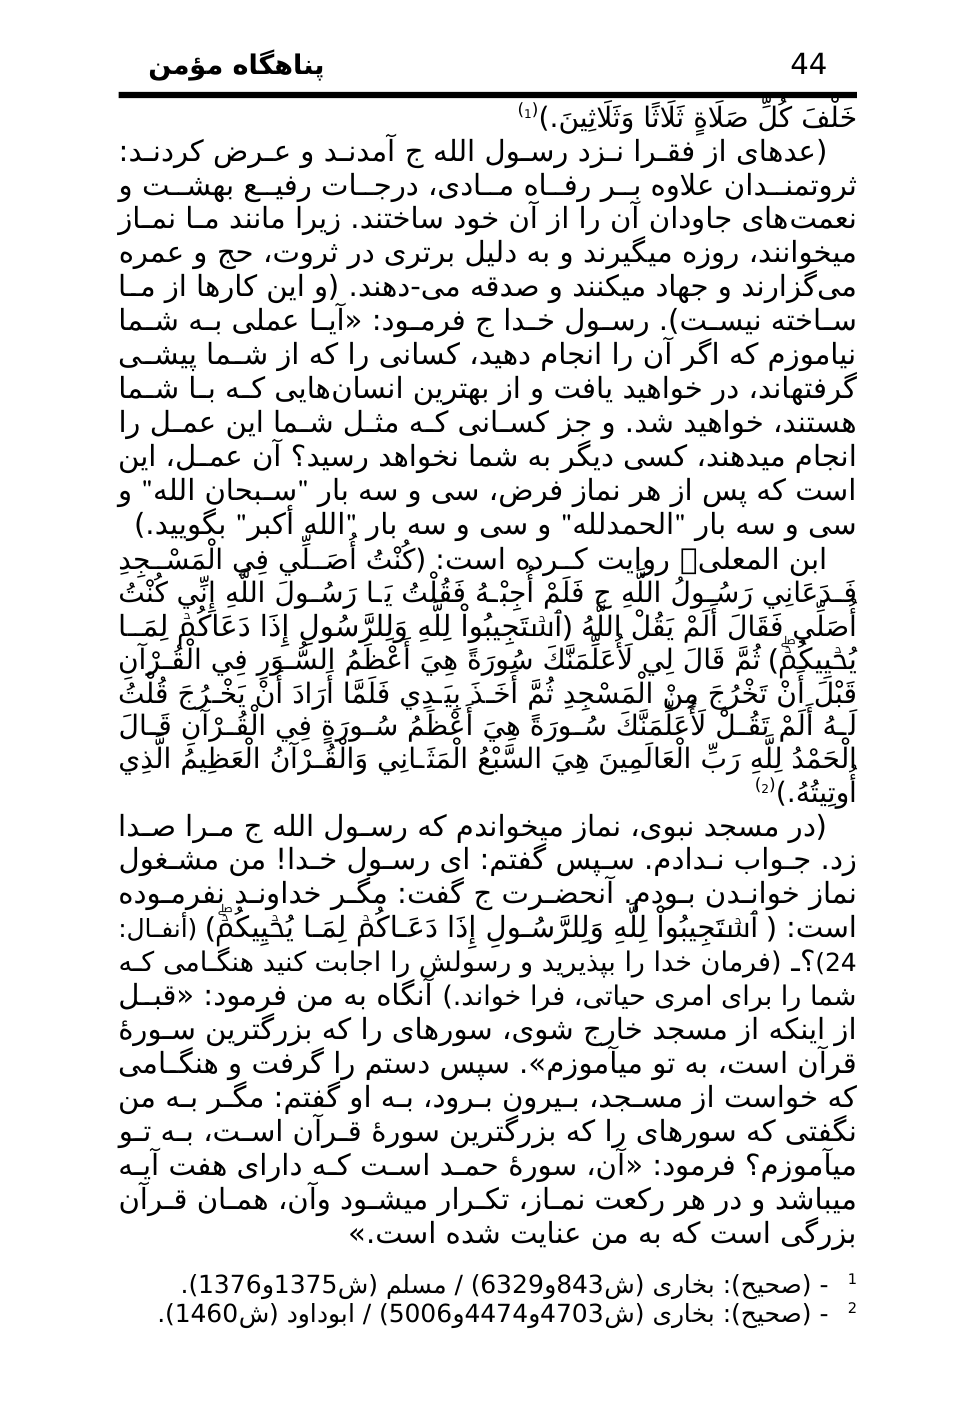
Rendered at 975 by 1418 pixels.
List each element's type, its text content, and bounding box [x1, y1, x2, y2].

text (عدهای از فقرا نزد رسول الله ج آمدند و عرض کردند: ثروتمندان علاوه بر رفاه مادی، درجات رفیع بهشت و نعمت‌های جاودان آن را از آن خود ساختند. زیرا مانند ما نماز میخوانند، روزه میگیرند و به دلیل برتری در ثروت، حج و عمره می‌گزارند و جهاد میکنند و صدقه می-دهند. (و این کارها از ما ساخته نیست). رسول خدا ج فرمود: «آیا عملی به شما نیاموزم که اگر آن را انجام دهید، کسانی را که از شما پیشی گرفتهاند، در خواهید یافت و از بهترین انسان‌هایی که با شما هستند، خواهید شد. و جز کسانی که مثل شما این عمل را انجام میدهند، کسی دیگر به شما نخواهد رسید؟ آن عمل، این است که پس از هر نماز فرض، سی و سه بار "سبحان الله" و سی و سه بار "الحمدلله" و سی و سه بار "الله أکبر" بگویید.) [118, 134, 857, 542]
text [118, 100, 857, 134]
text (در مسجد نبوی، نماز میخواندم که رسول الله ج مرا صدا زد. جواب ندادم. سپس گفتم: ای رسول خدا! من مشغول نماز خواندن بودم. آنحضرت ج گفت: مگر خداوند نفرموده است: ﴿ٱسۡتَجِيبُواْ لِلَّهِ وَلِلرَّسُولِ إِذَا دَعَاكُمۡ لِمَا يُحۡيِيكُمۡۖ﴾ (أنفال: 24)؟ (فرمان خدا را بپذیرید و رسولش را اجابت کنید هنگامی که شما را برای امری حیاتی، فرا خواند.) آنگاه به من فرمود: «قبل از اینکه از مسجد خارج شوی، سورهای را که بزرگترین سورۀ قرآن است، به تو میآموزم». سپس دستم را گرفت و هنگامی که خواست از مسجد، بیرون برود، به او گفتم: مگر به من نگفتی که سورهای را که بزرگترین سورۀ قرآن است، به تو میآموزم؟ فرمود: «آن، سورۀ حمد است که دارای هفت آیه میباشد و در هر رکعت نماز، تکرار میشود وآن، همان قرآن بزرگی است که به من عنایت شده است.» [118, 809, 857, 1250]
text ابن المعلی روایت کرده است: (كُنْتُ أُصَلِّي فِي الْمَسْجِدِ فَدَعَانِي رَسُولُ اللَّهِ ج فَلَمْ أُجِبْهُ فَقُلْتُ يَا رَسُولَ اللَّهِ إِنِّي كُنْتُ أُصَلِّي فَقَالَ أَلَمْ يَقُلْ اللَّهُ ﴿ٱسۡتَجِيبُواْ لِلَّهِ وَلِلرَّسُولِ إِذَا دَعَاكُمۡ لِمَا يُحۡيِيكُمۡۖ﴾ ثُمَّ قَالَ لِي لَأُعَلِّمَنَّكَ سُورَةً هِيَ أَعْظَمُ السُّوَرِ فِي الْقُرْآنِ قَبْلَ أَنْ تَخْرُجَ مِنْ الْمَسْجِدِ ثُمَّ أَخَذَ بِيَدِي فَلَمَّا أَرَادَ أَنْ يَخْرُجَ قُلْتُ لَهُ أَلَمْ تَقُلْ لَأُعَلِّمَنَّكَ سُورَةً هِيَ أَعْظَمُ سُورَةٍ فِي الْقُرْآنِ قَالَ الْحَمْدُ لِلَّهِ رَبِّ الْعَالَمِينَ هِيَ السَّبْعُ الْمَثَانِي وَالْقُرْآنُ الْعَظِيمُ الَّذِي أُوتِيتُهُ.)() [118, 542, 857, 809]
